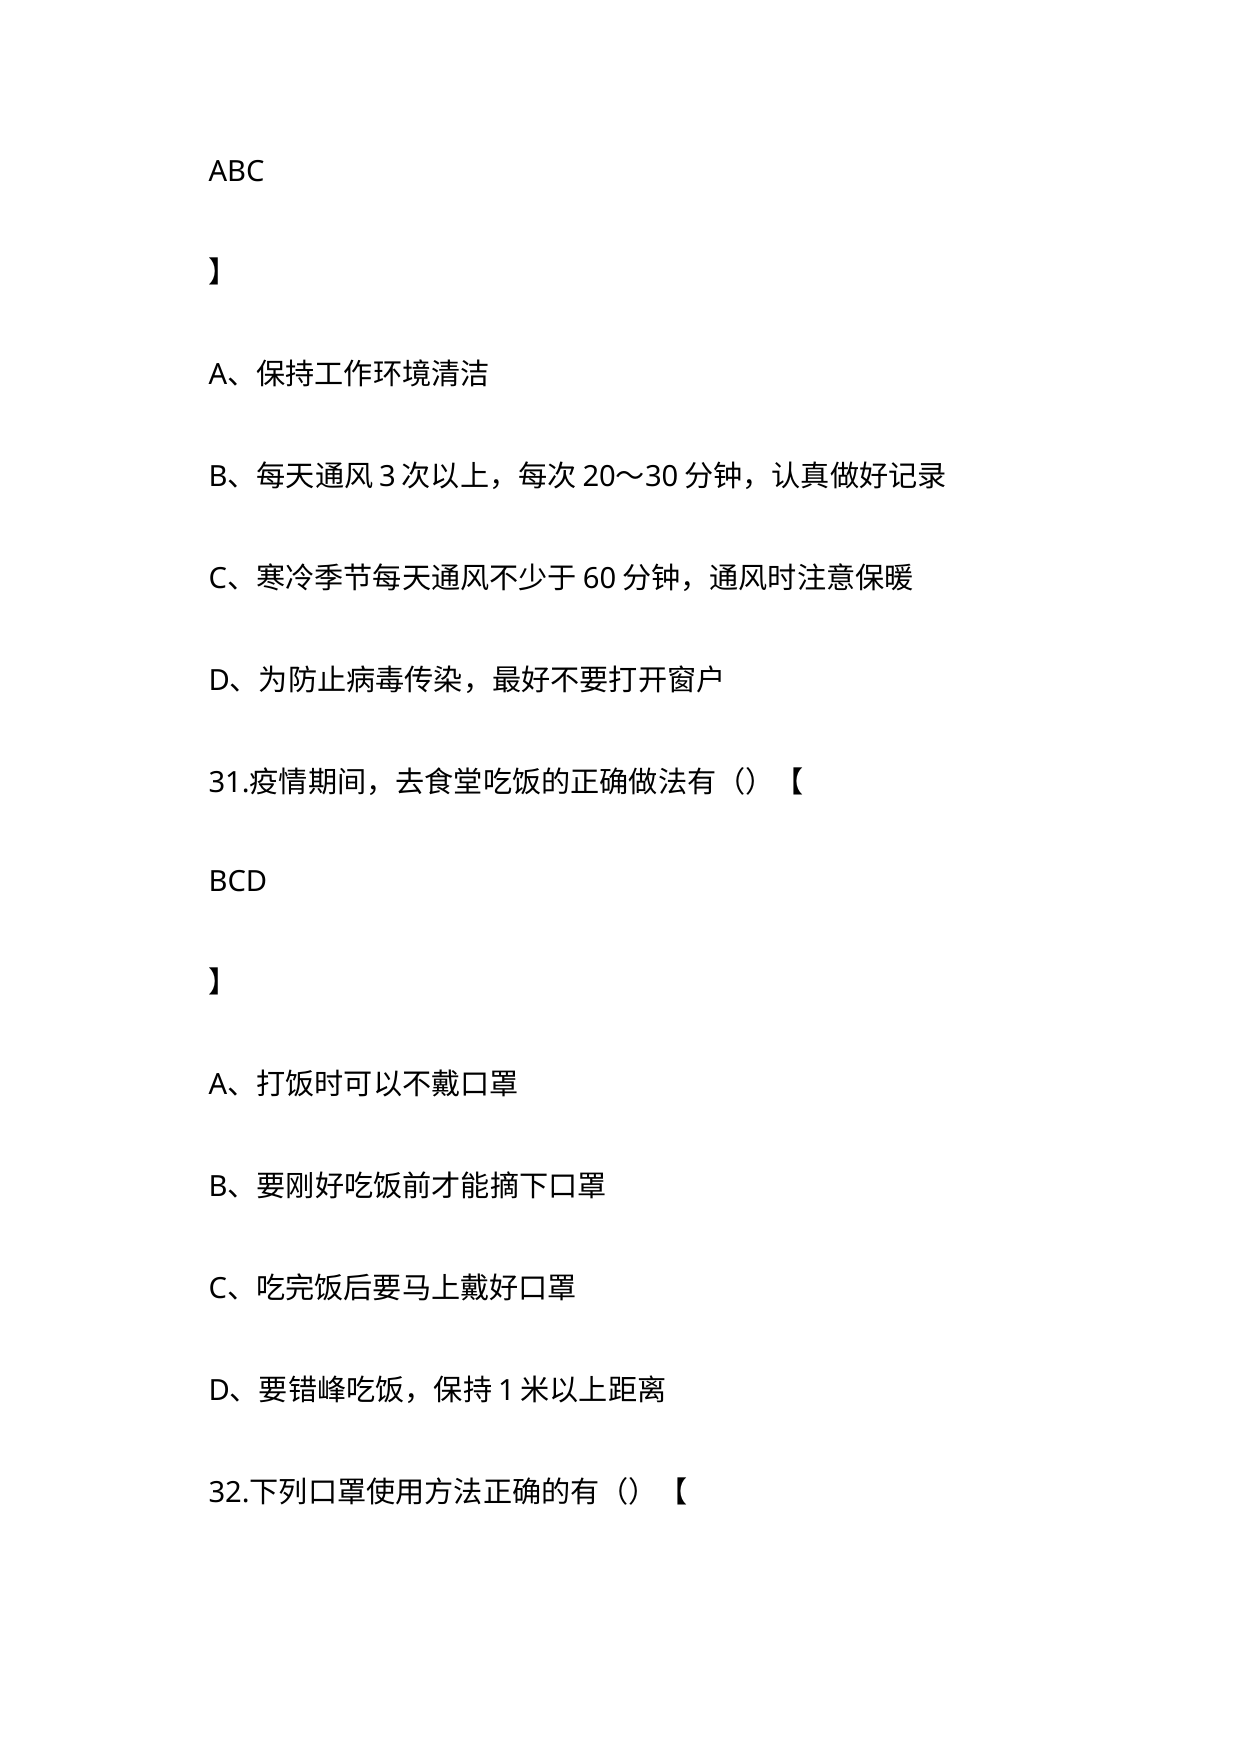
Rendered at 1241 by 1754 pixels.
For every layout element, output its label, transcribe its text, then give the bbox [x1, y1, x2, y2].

text B、每天通风3次以上，每次20～30分钟，认真做好记录 [150, 452, 1090, 494]
text D、为防止病毒传染，最好不要打开窗户 [150, 656, 1090, 698]
text 31.疫情期间，去食堂吃饭的正确做法有（）【 [150, 758, 1090, 801]
text B、要刚好吃饭前才能摘下口罩 [150, 1162, 1090, 1205]
text C、吃完饭后要马上戴好口罩 [150, 1264, 1090, 1307]
text A、保持工作环境清洁 [150, 350, 1090, 393]
text D、要错峰吃饭，保持1米以上距离 [150, 1366, 1090, 1409]
text 32.下列口罩使用方法正确的有（）【 [150, 1468, 1090, 1511]
text 】 [150, 248, 1090, 291]
text ABC [150, 150, 1090, 190]
text A、打饭时可以不戴口罩 [150, 1060, 1090, 1103]
text 】 [150, 958, 1090, 1001]
text BCD [150, 860, 1090, 900]
text C、寒冷季节每天通风不少于60分钟，通风时注意保暖 [150, 554, 1090, 597]
